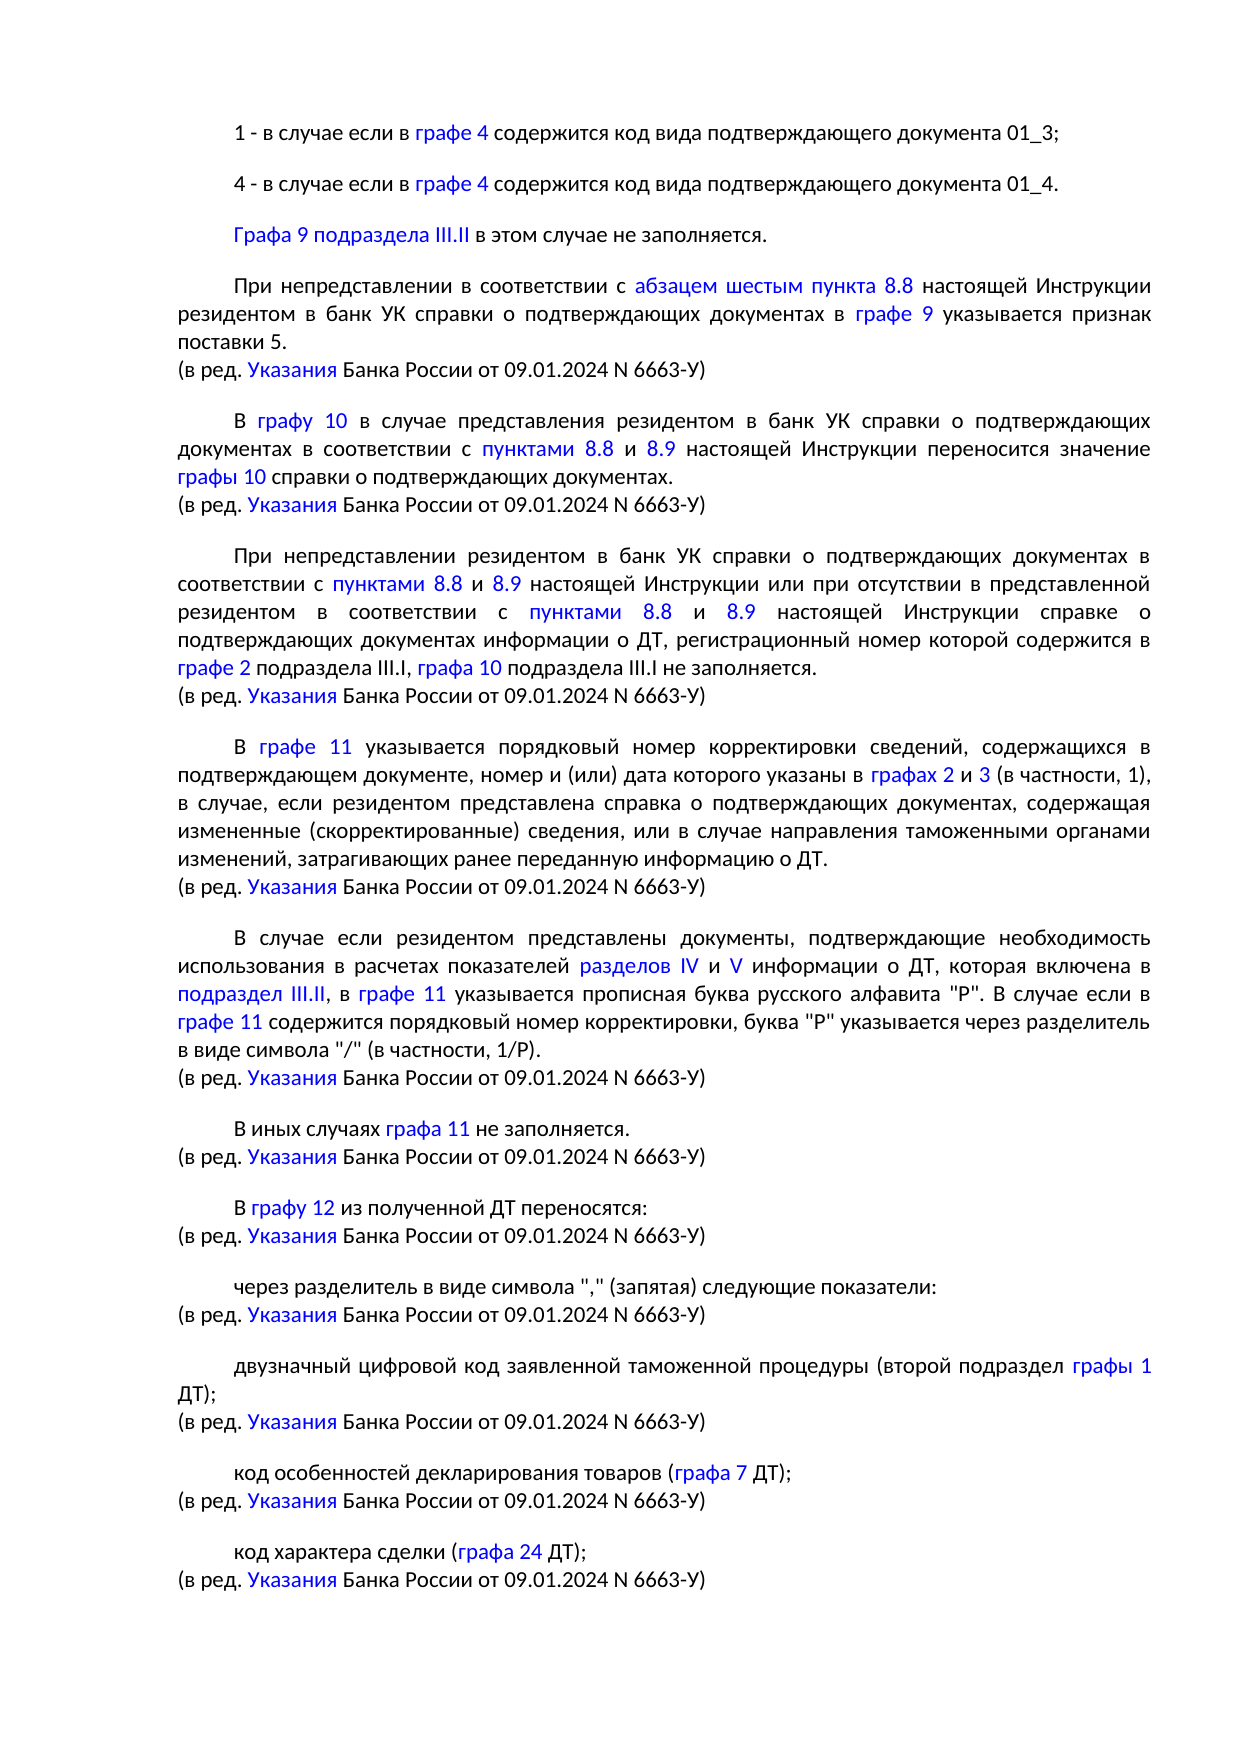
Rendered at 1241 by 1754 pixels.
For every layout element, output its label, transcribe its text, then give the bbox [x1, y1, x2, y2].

text код особенностей декларирования товаров (графа 7 ДТ); [177, 1458, 1152, 1486]
text (в ред. Указания Банка России от 09.01.2024 N 6663-У) [177, 1142, 1152, 1170]
text При непредставлении в соответствии с абзацем шестым пункта 8.8 настоящей Инструкции резидентом в банк УК справки о подтверждающих документах в графе 9 указывается признак поставки 5. [177, 271, 1152, 355]
text код характера сделки (графа 24 ДТ); [177, 1537, 1152, 1565]
text (в ред. Указания Банка России от 09.01.2024 N 6663-У) [177, 490, 1152, 518]
text (в ред. Указания Банка России от 09.01.2024 N 6663-У) [177, 1407, 1152, 1435]
text через разделитель в виде символа "," (запятая) следующие показатели: [177, 1272, 1152, 1300]
text (в ред. Указания Банка России от 09.01.2024 N 6663-У) [177, 355, 1152, 383]
text Графа 9 подраздела III.II в этом случае не заполняется. [177, 220, 1152, 248]
text (в ред. Указания Банка России от 09.01.2024 N 6663-У) [177, 1063, 1152, 1091]
text (в ред. Указания Банка России от 09.01.2024 N 6663-У) [177, 1300, 1152, 1328]
text В случае если резидентом представлены документы, подтверждающие необходимость использования в расчетах показателей разделов IV и V информации о ДТ, которая включена в подраздел III.II, в графе 11 указывается прописная буква русского алфавита "Р". В случае если в графе 11 содержится порядковый номер корректировки, буква "Р" указывается через разделитель в виде символа "/" (в частности, 1/Р). [177, 923, 1152, 1063]
text (в ред. Указания Банка России от 09.01.2024 N 6663-У) [177, 872, 1152, 900]
text (в ред. Указания Банка России от 09.01.2024 N 6663-У) [177, 1221, 1152, 1249]
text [177, 1486, 1152, 1514]
text В графе 11 указывается порядковый номер корректировки сведений, содержащихся в подтверждающем документе, номер и (или) дата которого указаны в графах 2 и 3 (в частности, 1), в случае, если резидентом представлена справка о подтверждающих документах, содержащая измененные (скорректированные) сведения, или в случае направления таможенными органами изменений, затрагивающих ранее переданную информацию о ДТ. [177, 732, 1152, 872]
text 1 - в случае если в графе 4 содержится код вида подтверждающего документа 01_3; [177, 118, 1152, 146]
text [177, 1565, 1152, 1593]
text При непредставлении резидентом в банк УК справки о подтверждающих документах в соответствии с пунктами 8.8 и 8.9 настоящей Инструкции или при отсутствии в представленной резидентом в соответствии с пунктами 8.8 и 8.9 настоящей Инструкции справке о подтверждающих документах информации о ДТ, регистрационный номер которой содержится в графе 2 подраздела III.I, графа 10 подраздела III.I не заполняется. [177, 541, 1152, 681]
text (в ред. Указания Банка России от 09.01.2024 N 6663-У) [177, 681, 1152, 709]
text В иных случаях графа 11 не заполняется. [177, 1114, 1152, 1142]
text 4 - в случае если в графе 4 содержится код вида подтверждающего документа 01_4. [177, 169, 1152, 197]
text двузначный цифровой код заявленной таможенной процедуры (второй подраздел графы 1 ДТ); [177, 1351, 1152, 1407]
text В графу 12 из полученной ДТ переносятся: [177, 1193, 1152, 1221]
text В графу 10 в случае представления резидентом в банк УК справки о подтверждающих документах в соответствии с пунктами 8.8 и 8.9 настоящей Инструкции переносится значение графы 10 справки о подтверждающих документах. [177, 406, 1152, 490]
